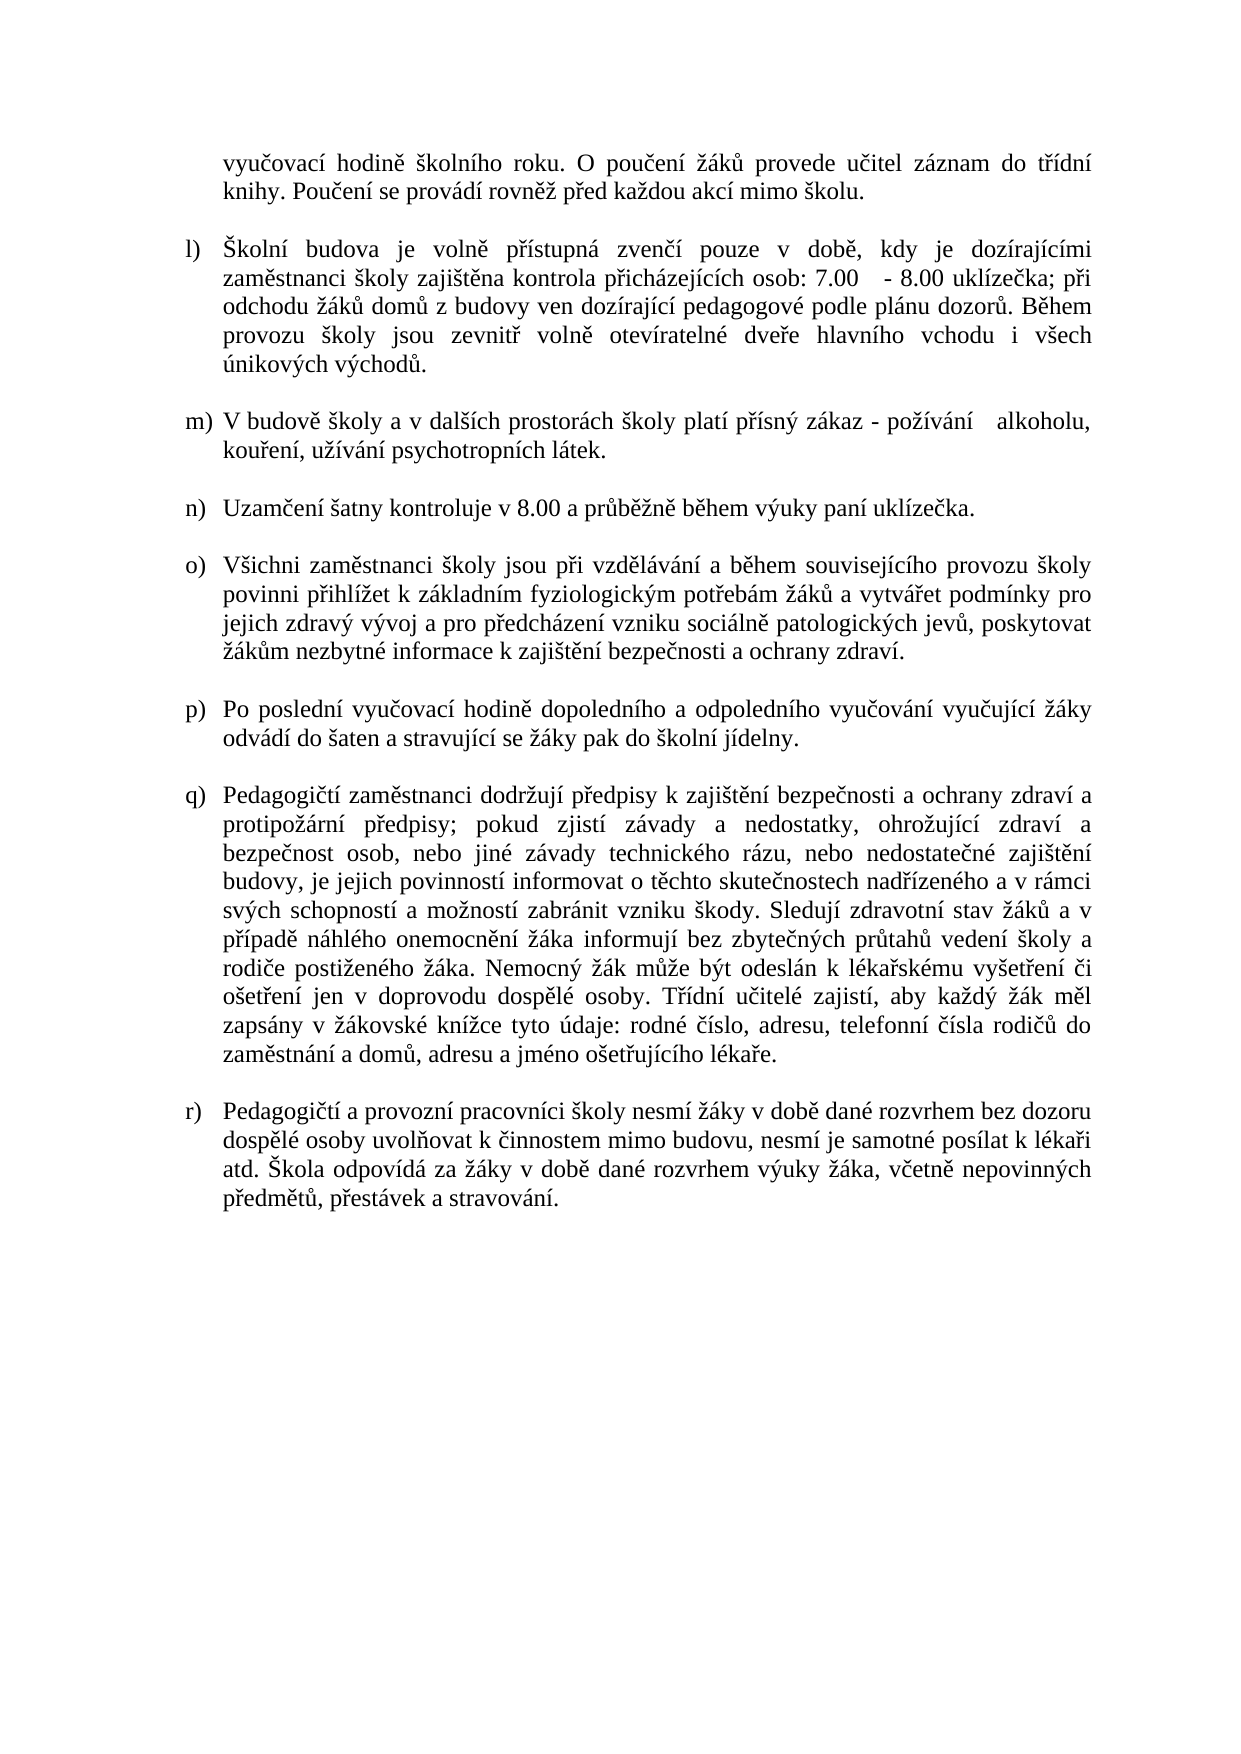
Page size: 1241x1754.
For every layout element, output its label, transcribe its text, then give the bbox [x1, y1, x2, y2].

list Pedagogičtí a provozní pracovníci školy nesmí žáky v době dané rozvrhem bez dozoru dospělé osoby uvolňovat k činnostem mimo budovu, nesmí je samotné posílat k lékaři atd. Škola odpovídá za žáky v době dané rozvrhem výuky žáka, včetně nepovinných předmětů, přestávek a stravování. [185, 1096, 1093, 1211]
list Uzamčení šatny kontroluje v 8.00 a průběžně během výuky paní uklízečka. [185, 493, 1093, 521]
list Pedagogičtí zaměstnanci dodržují předpisy k zajištění bezpečnosti a ochrany zdraví a protipožární předpisy; pokud zjistí závady a nedostatky, ohrožující zdraví a bezpečnost osob, nebo jiné závady technického rázu, nebo nedostatečné zajištění budovy, je jejich povinností informovat o těchto skutečnostech nadřízeného a v rámci svých schopností a možností zabránit vzniku škody. Sledují zdravotní stav žáků a v případě náhlého onemocnění žáka informují bez zbytečných průtahů vedení školy a rodiče postiženého žáka. Nemocný žák může být odeslán k lékařskému vyšetření či ošetření jen v doprovodu dospělé osoby. Třídní učitelé zajistí, aby každý žák měl zapsány v žákovské knížce tyto údaje: rodné číslo, adresu, telefonní čísla rodičů do zaměstnání a domů, adresu a jméno ošetřujícího lékaře. [185, 780, 1093, 1068]
list Všichni zaměstnanci školy jsou při vzdělávání a během souvisejícího provozu školy povinni přihlížet k základním fyziologickým potřebám žáků a vytvářet podmínky pro jejich zdravý vývoj a pro předcházení vzniku sociálně patologických jevů, poskytovat žákům nezbytné informace k zajištění bezpečnosti a ochrany zdraví. [185, 550, 1093, 665]
list V budově školy a v dalších prostorách školy platí přísný zákaz - požívání alkoholu, kouření, užívání psychotropních látek. [185, 406, 1093, 464]
list Po poslední vyučovací hodině dopoledního a odpoledního vyučování vyučující žáky odvádí do šaten a stravující se žáky pak do školní jídelny. [185, 694, 1093, 751]
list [185, 148, 1093, 205]
list Školní budova je volně přístupná zvenčí pouze v době, kdy je dozírajícími zaměstnanci školy zajištěna kontrola přicházejících osob: 7.00 - 8.00 uklízečka; při odchodu žáků domů z budovy ven dozírající pedagogové podle plánu dozorů. Během provozu školy jsou zevnitř volně otevíratelné dveře hlavního vchodu i všech únikových východů. [185, 234, 1093, 378]
